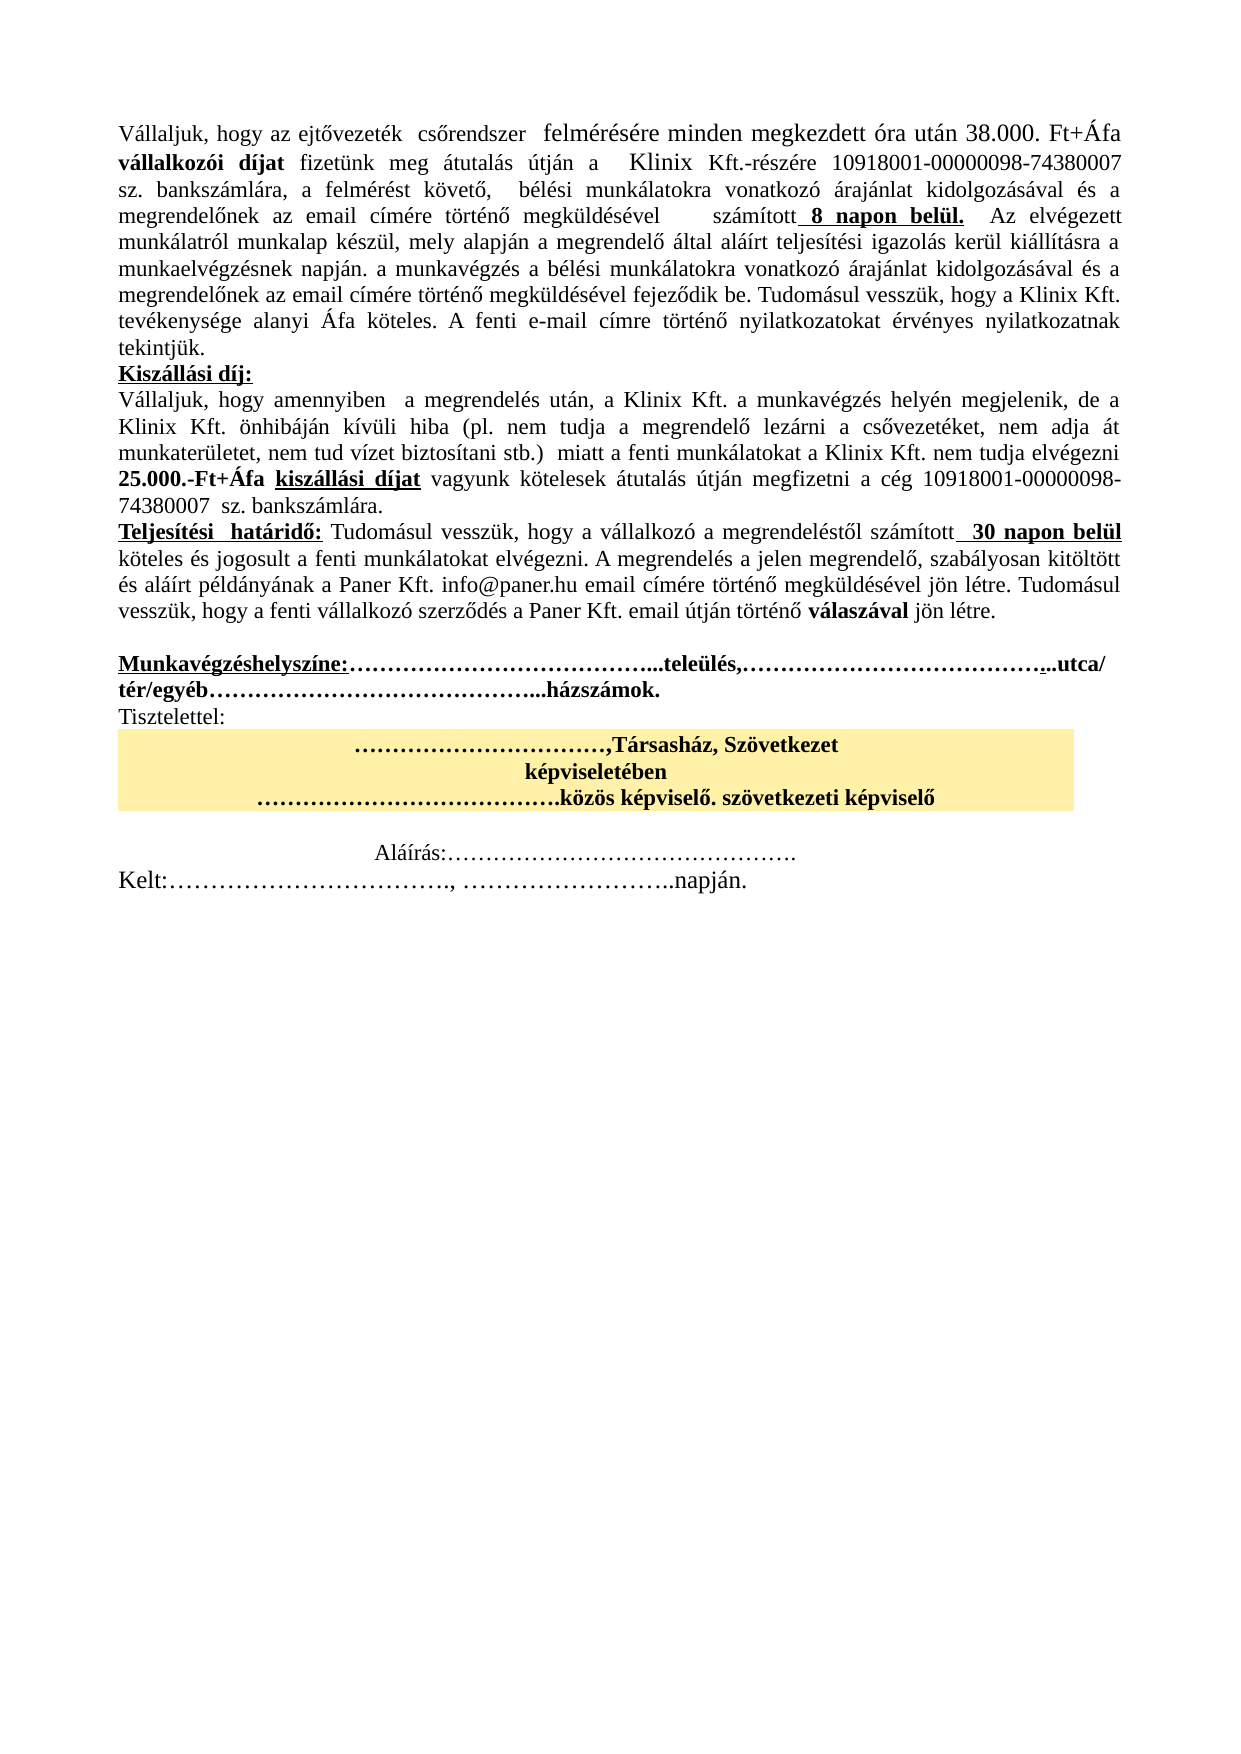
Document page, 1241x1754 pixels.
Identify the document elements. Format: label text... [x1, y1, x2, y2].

text ………………………………….közös képviselő. szövetkezeti képviselő [118, 784, 1074, 811]
text Aláírás:………………………………………. [118, 839, 1122, 866]
text Vállaljuk, hogy amennyiben a megrendelés után, a Klinix Kft. a munkavégzés helyén megjelenik, de a Klinix Kft. önhibáján kívüli hiba (pl. nem tudja a megrendelő lezárni a csővezetéket, nem adja át munkaterületet, nem tud vízet biztosítani stb.) miatt a fenti munkálatokat a Klinix Kft. nem tudja elvégezni 25.000.-Ft+Áfa kiszállási díjat vagyunk kötelesek átutalás útján megfizetni a cég 10918001-00000098-74380007 sz. bankszámlára. [118, 386, 1122, 518]
text Kiszállási díj: [118, 360, 1122, 386]
text Munkavégzéshelyszíne:…………………………………...teleülés,…………………………………...utca/tér/egyéb……………………………………...házszámok. [118, 650, 1122, 703]
text ……………………………,Társasház, Szövetkezet [118, 729, 1074, 758]
text Tisztelettel: [118, 703, 1122, 729]
text Kelt:……………………………., ……………………..napján. [118, 866, 1122, 894]
text Teljesítési határidő: Tudomásul vesszük, hogy a vállalkozó a megrendeléstől számított 30 napon belül köteles és jogosult a fenti munkálatokat elvégezni. A megrendelés a jelen megrendelő, szabályosan kitöltött és aláírt példányának a Paner Kft. info@paner.hu email címére történő megküldésével jön létre. Tudomásul vesszük, hogy a fenti vállalkozó szerződés a Paner Kft. email útján történő válaszával jön létre. [118, 518, 1122, 624]
text Vállaljuk, hogy az ejtővezeték csőrendszer felmérésére minden megkezdett óra után 38.000. Ft+Áfa vállalkozói díjat fizetünk meg átutalás útján a Klinix Kft.-részére 10918001-00000098-74380007 sz. bankszámlára, a felmérést követő, bélési munkálatokra vonatkozó árajánlat kidolgozásával és a megrendelőnek az email címére történő megküldésével számított 8 napon belül. Az elvégezett munkálatról munkalap készül, mely alapján a megrendelő által aláírt teljesítési igazolás kerül kiállításra a munkaelvégzésnek napján. a munkavégzés a bélési munkálatokra vonatkozó árajánlat kidolgozásával és a megrendelőnek az email címére történő megküldésével fejeződik be. Tudomásul vesszük, hogy a Klinix Kft. tevékenysége alanyi Áfa köteles. A fenti e-mail címre történő nyilatkozatokat érvényes nyilatkozatnak tekintjük. [118, 118, 1122, 360]
text képviseletében [118, 758, 1074, 784]
